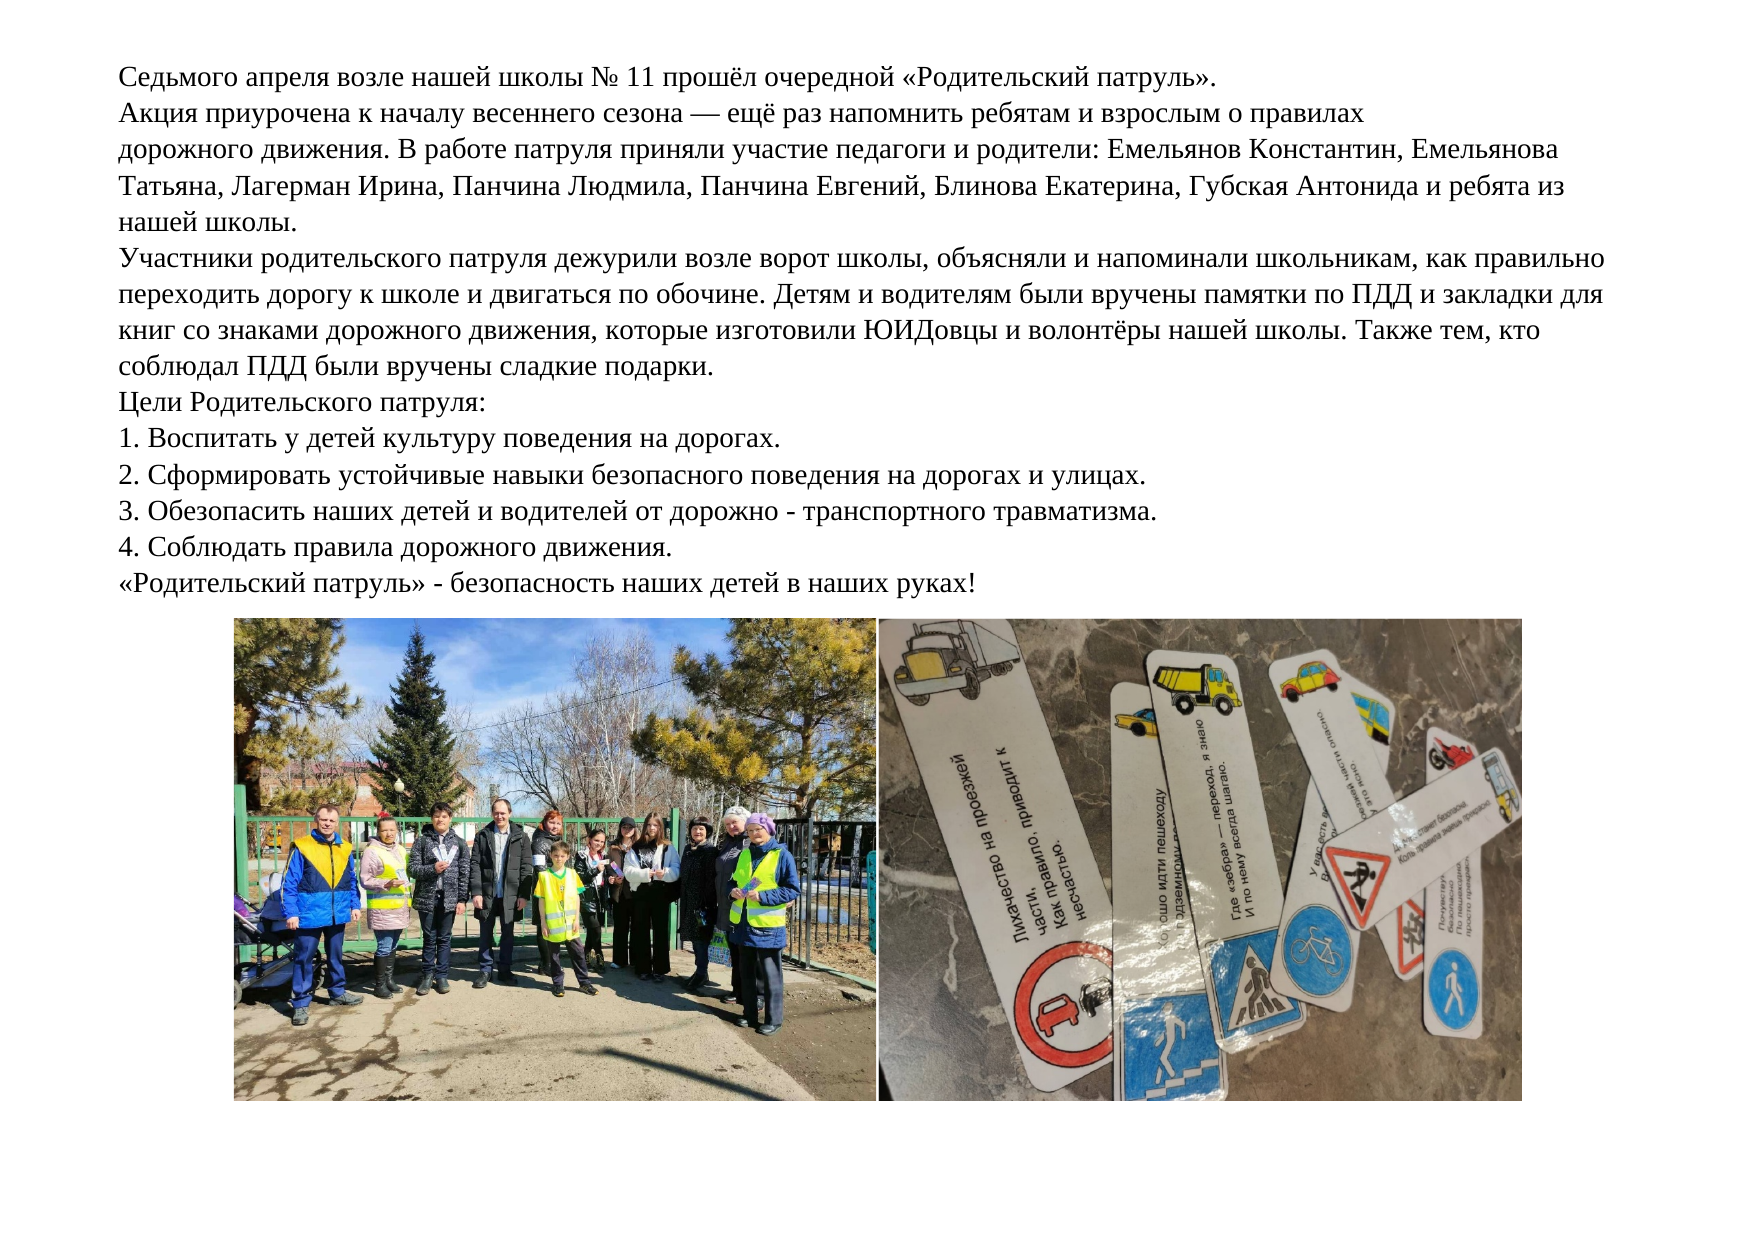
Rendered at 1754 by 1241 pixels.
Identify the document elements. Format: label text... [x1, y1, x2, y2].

picture [233, 618, 877, 1101]
text Седьмого апреля возле нашей школы № 11 прошёл очередной «Родительский патруль». Акция приурочена к началу весеннего сезона — ещё раз напомнить ребятам и взрослым о правилах дорожного движения. В работе патруля приняли участие педагоги и родители: Емельянов Константин, Емельянова Татьяна, Лагерман Ирина, Панчина Людмила, Панчина Евгений, Блинова Екатерина, Губская Антонида и ребята из нашей школы. Участники родительского патруля дежурили возле ворот школы, объясняли и напоминали школьникам, как правильно переходить дорогу к школе и двигаться по обочине. Детям и водителям были вручены памятки по ПДД и закладки для книг со знаками дорожного движения, которые изготовили ЮИДовцы и волонтёры нашей школы. Также тем, кто соблюдал ПДД были вручены сладкие подарки. Цели Родительского патруля: 1. Воспитать у детей культуру поведения на дорогах. 2. Сформировать устойчивые навыки безопасного поведения на дорогах и улицах. 3. Обезопасить наших детей и водителей от дорожно - транспортного травматизма. 4. Соблюдать правила дорожного движения. «Родительский патруль» - безопасность наших детей в наших руках! [118, 59, 1636, 599]
picture [879, 619, 1521, 1101]
